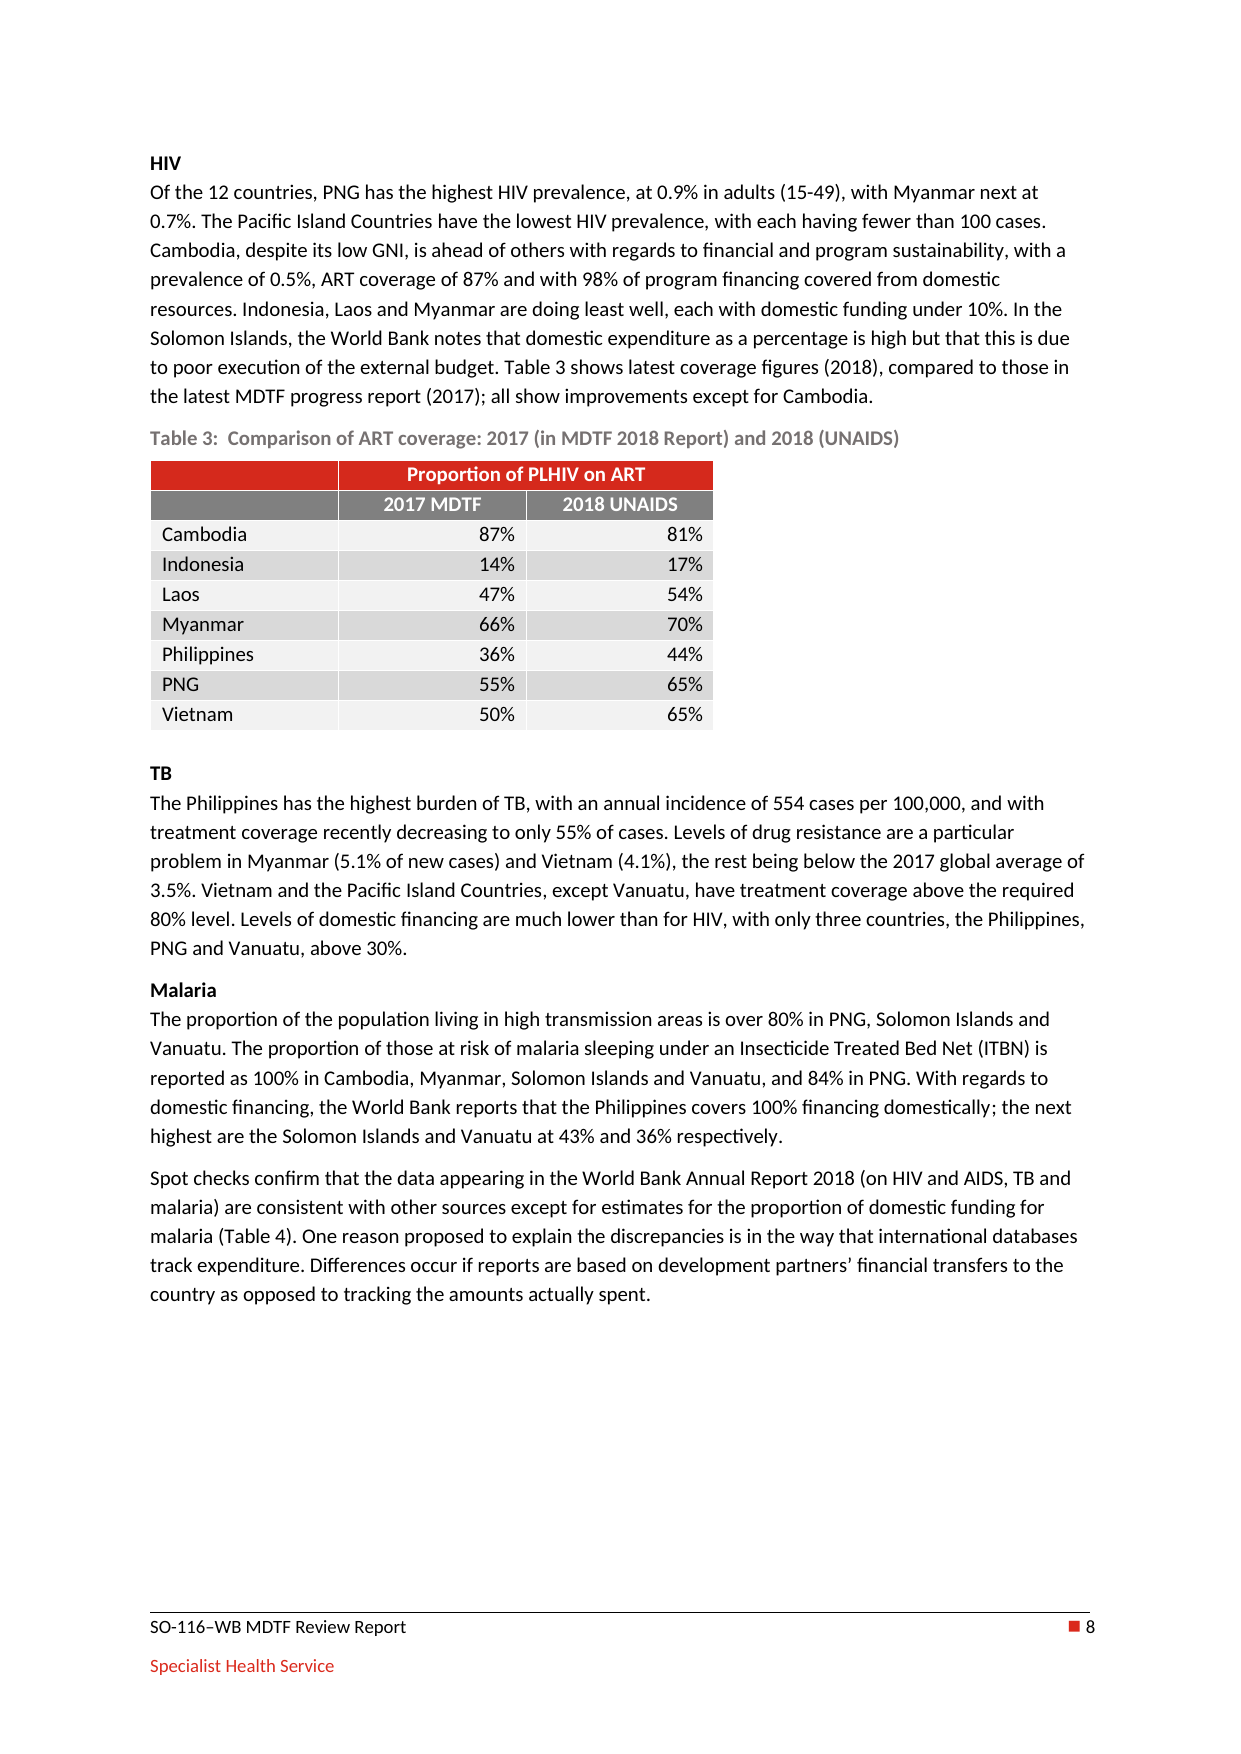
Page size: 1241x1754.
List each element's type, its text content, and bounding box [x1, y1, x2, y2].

table_cell 17% [527, 551, 713, 580]
table_cell 2017 MDTF [339, 491, 526, 520]
table_cell 70% [527, 611, 713, 640]
table_cell Philippines [151, 641, 338, 670]
table_cell 2018 UNAIDS [527, 491, 713, 520]
text TB [150, 761, 1090, 786]
table_cell Vietnam [151, 701, 338, 730]
table_cell Laos [151, 581, 338, 610]
table_cell Cambodia [151, 521, 338, 550]
table_cell 36% [339, 641, 526, 670]
table_header [151, 461, 338, 490]
text Malaria [150, 977, 1090, 1003]
text HIV [150, 150, 1090, 175]
table_cell [151, 491, 338, 520]
text The proportion of the population living in high transmission areas is over 80% in PNG, Solomon Islands and Vanuatu. The proportion of those at risk of malaria sleeping under an Insecticide Treated Bed Net (ITBN) is reported as 100% in Cambodia, Myanmar, Solomon Islands and Vanuatu, and 84% in PNG. With regards to domestic financing, the World Bank reports that the Philippines covers 100% financing domestically; the next highest are the Solomon Islands and Vanuatu at 43% and 36% respectively. [150, 1006, 1090, 1148]
text Spot checks confirm that the data appearing in the World Bank Annual Report 2018 (on HIV and AIDS, TB and malaria) are consistent with other sources except for estimates for the proportion of domestic funding for malaria (Table 4). One reason proposed to explain the discrepancies is in the way that international databases track expenditure. Differences occur if reports are based on development partners’ financial transfers to the country as opposed to tracking the amounts actually spent. [150, 1165, 1090, 1307]
table_cell 65% [527, 701, 713, 730]
table_cell 66% [339, 611, 526, 640]
table_cell 81% [527, 521, 713, 550]
table_cell 44% [527, 641, 713, 670]
table_cell 54% [527, 581, 713, 610]
text Table 3: Comparison of ART coverage: 2017 (in MDTF 2018 Report) and 2018 (UNAIDS) [150, 425, 1090, 450]
text The Philippines has the highest burden of TB, with an annual incidence of 554 cases per 100,000, and with treatment coverage recently decreasing to only 55% of cases. Levels of drug resistance are a particular problem in Myanmar (5.1% of new cases) and Vietnam (4.1%), the rest being below the 2017 global average of 3.5%. Vietnam and the Pacific Island Countries, except Vanuatu, have treatment coverage above the required 80% level. Levels of domestic financing are much lower than for HIV, with only three countries, the Philippines, PNG and Vanuatu, above 30%. [150, 790, 1090, 961]
table_cell Indonesia [151, 551, 338, 580]
table_header Proportion of PLHIV on ART [339, 461, 713, 490]
table_cell 55% [339, 671, 526, 700]
table_cell 65% [527, 671, 713, 700]
table_cell PNG [151, 671, 338, 700]
table_cell Myanmar [151, 611, 338, 640]
text Of the 12 countries, PNG has the highest HIV prevalence, at 0.9% in adults (15-49), with Myanmar next at 0.7%. The Pacific Island Countries have the lowest HIV prevalence, with each having fewer than 100 cases. Cambodia, despite its low GNI, is ahead of others with regards to financial and program sustainability, with a prevalence of 0.5%, ART coverage of 87% and with 98% of program financing covered from domestic resources. Indonesia, Laos and Myanmar are doing least well, each with domestic funding under 10%. In the Solomon Islands, the World Bank notes that domestic expenditure as a percentage is high but that this is due to poor execution of the external budget. Table 3 shows latest coverage figures (2018), compared to those in the latest MDTF progress report (2017); all show improvements except for Cambodia. [150, 179, 1090, 409]
table_cell 14% [339, 551, 526, 580]
table_cell 47% [339, 581, 526, 610]
table_cell 50% [339, 701, 526, 730]
table_cell 87% [339, 521, 526, 550]
